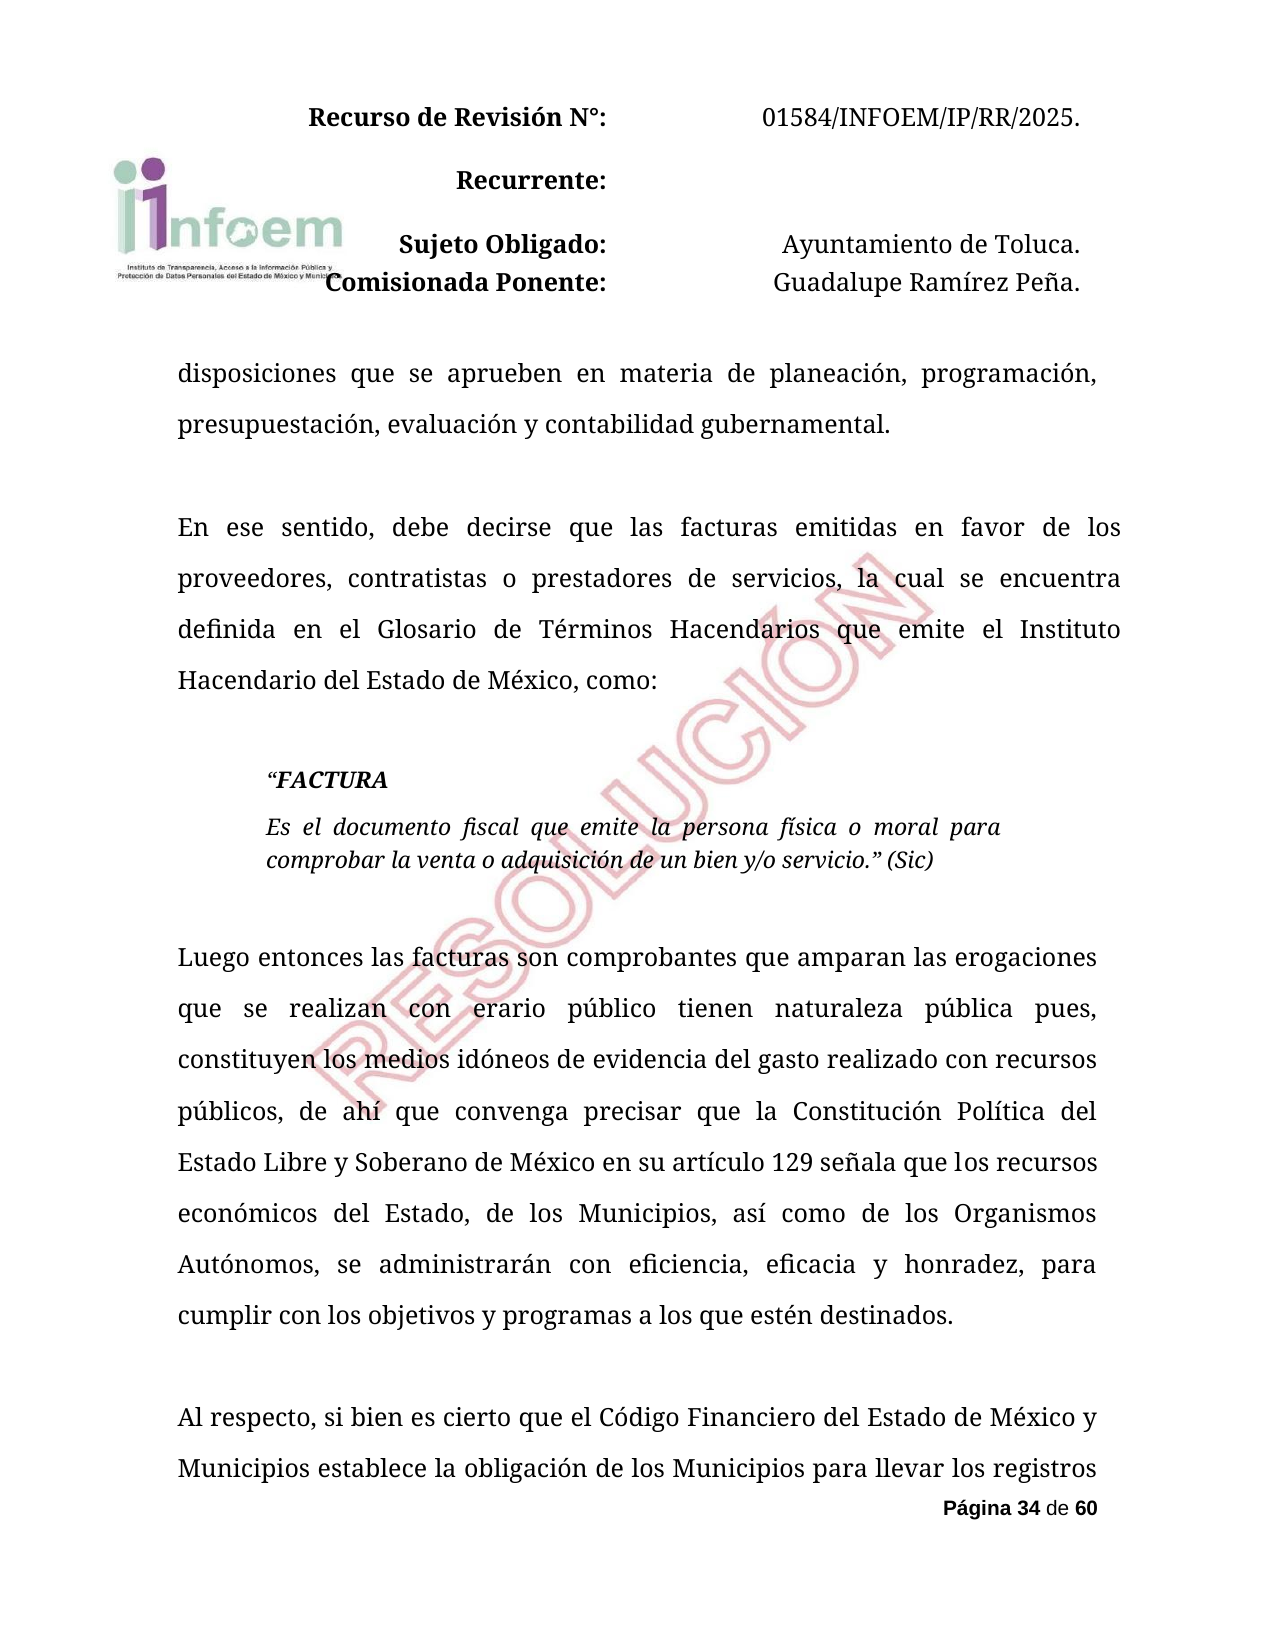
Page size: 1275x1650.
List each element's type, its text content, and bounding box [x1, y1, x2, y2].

text En ese sentido, debe decirse que las facturas emitidas en favor de los proveedores, contratistas o prestadores de servicios, la cual se encuentra definida en el Glosario de Términos Hacendarios que emite el Instituto Hacendario del Estado de México, como: [177, 509, 1122, 696]
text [177, 356, 1098, 441]
text “FACTURA [266, 764, 1004, 796]
picture [0, 105, 1207, 1526]
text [177, 1399, 1098, 1484]
text Luego entonces las facturas son comprobantes que amparan las erogaciones que se realizan con erario público tienen naturaleza pública pues, constituyen los medios idóneos de evidencia del gasto realizado con recursos públicos, de ahí que convenga precisar que la Constitución Política del Estado Libre y Soberano de México en su artículo 129 señala que los recursos económicos del Estado, de los Municipios, así como de los Organismos Autónomos, se administrarán con eficiencia, eficacia y honradez, para cumplir con los objetivos y programas a los que estén destinados. [177, 940, 1098, 1331]
text Es el documento fiscal que emite la persona física o moral para comprobar la venta o adquisición de un bien y/o servicio.” (Sic) [266, 811, 1004, 876]
